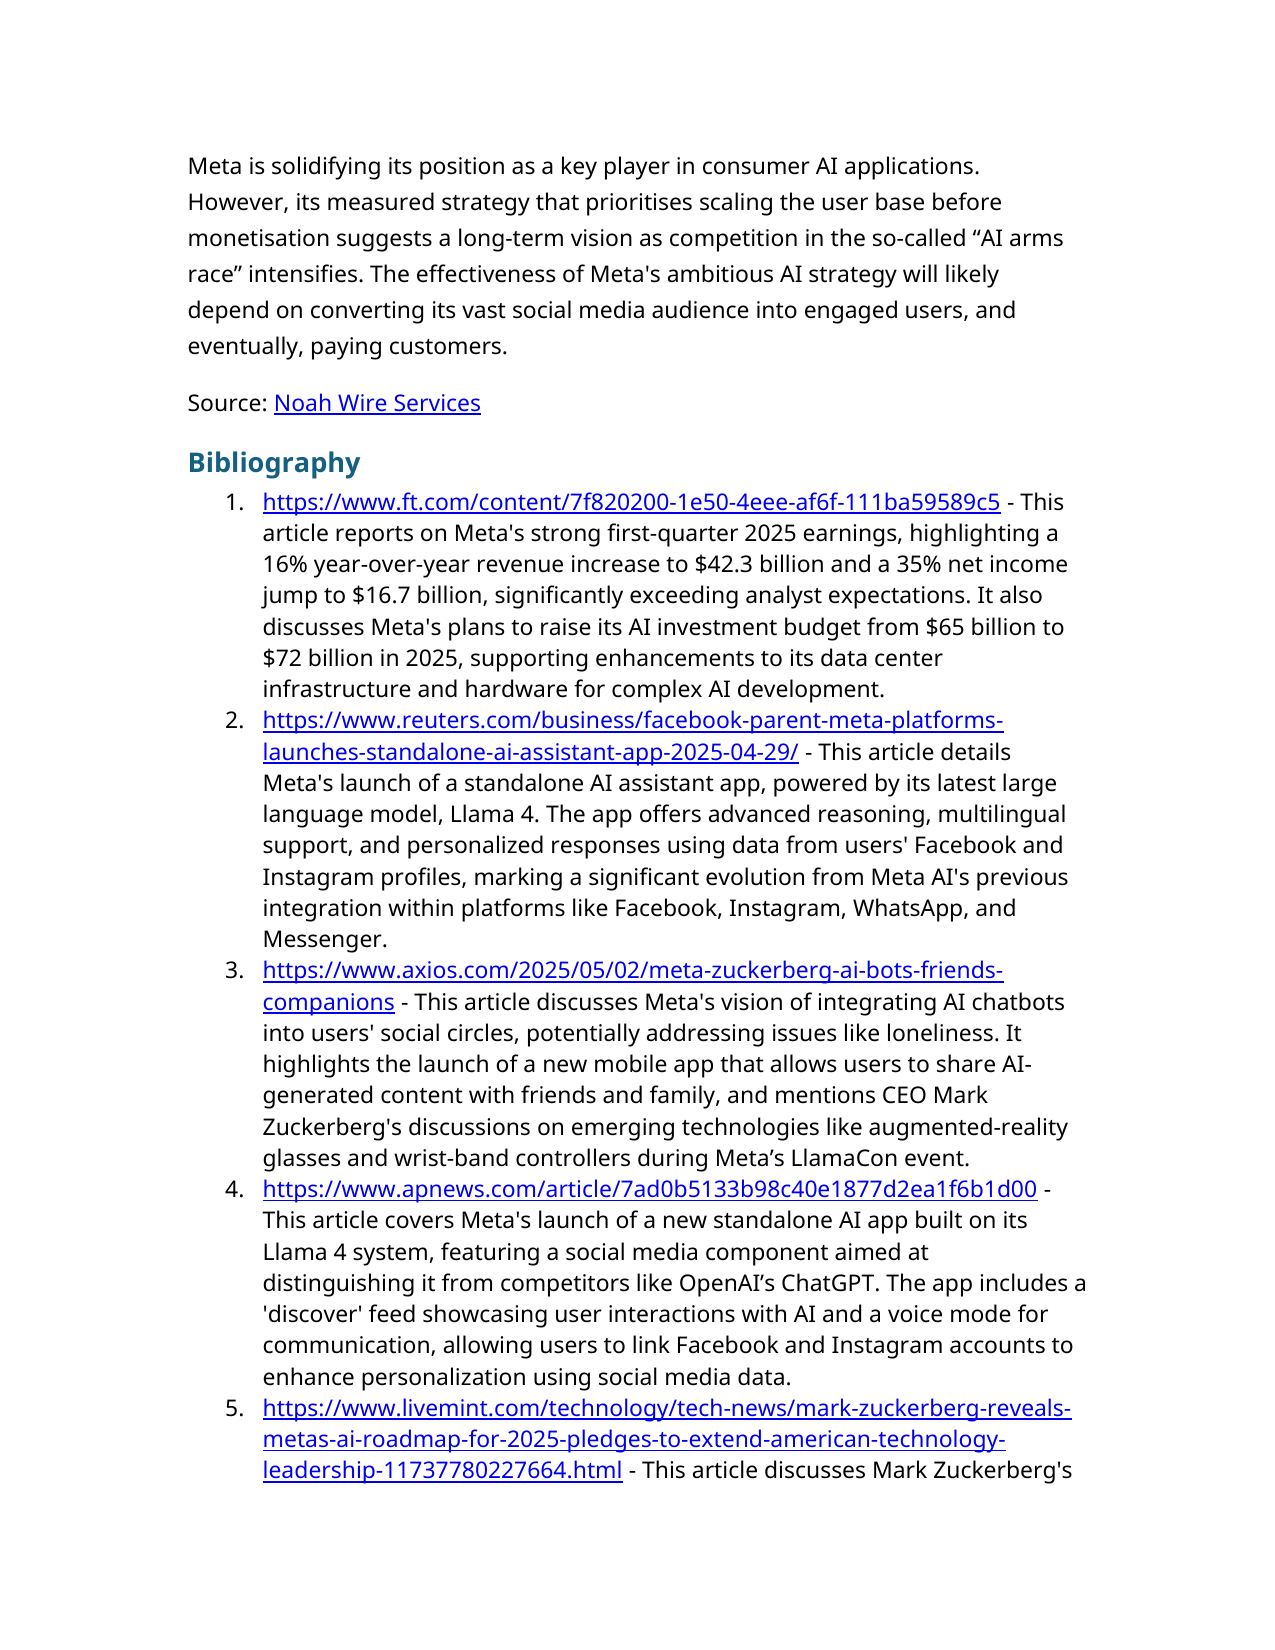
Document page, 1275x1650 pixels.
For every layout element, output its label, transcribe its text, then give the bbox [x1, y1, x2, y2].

list https://www.reuters.com/business/facebook-parent-meta-platforms-launches-standalone-ai-assistant-app-2025-04-29/ - This article details Meta's launch of a standalone AI assistant app, powered by its latest large language model, Llama 4. The app offers advanced reasoning, multilingual support, and personalized responses using data from users' Facebook and Instagram profiles, marking a significant evolution from Meta AI's previous integration within platforms like Facebook, Instagram, WhatsApp, and Messenger. [225, 704, 1087, 954]
list https://www.ft.com/content/7f820200-1e50-4eee-af6f-111ba59589c5 - This article reports on Meta's strong first-quarter 2025 earnings, highlighting a 16% year-over-year revenue increase to $42.3 billion and a 35% net income jump to $16.7 billion, significantly exceeding analyst expectations. It also discusses Meta's plans to raise its AI investment budget from $65 billion to $72 billion in 2025, supporting enhancements to its data center infrastructure and hardware for complex AI development. [225, 486, 1087, 704]
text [187, 150, 1087, 361]
list https://www.apnews.com/article/7ad0b5133b98c40e1877d2ea1f6b1d00 - This article covers Meta's launch of a new standalone AI app built on its Llama 4 system, featuring a social media component aimed at distinguishing it from competitors like OpenAI’s ChatGPT. The app includes a 'discover' feed showcasing user interactions with AI and a voice mode for communication, allowing users to link Facebook and Instagram accounts to enhance personalization using social media data. [225, 1173, 1087, 1392]
subtitle Bibliography [187, 443, 1087, 480]
text Source: Noah Wire Services [187, 386, 1087, 418]
list https://www.axios.com/2025/05/02/meta-zuckerberg-ai-bots-friends-companions - This article discusses Meta's vision of integrating AI chatbots into users' social circles, potentially addressing issues like loneliness. It highlights the launch of a new mobile app that allows users to share AI-generated content with friends and family, and mentions CEO Mark Zuckerberg's discussions on emerging technologies like augmented-reality glasses and wrist-band controllers during Meta’s LlamaCon event. [225, 954, 1087, 1173]
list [225, 1392, 1087, 1486]
